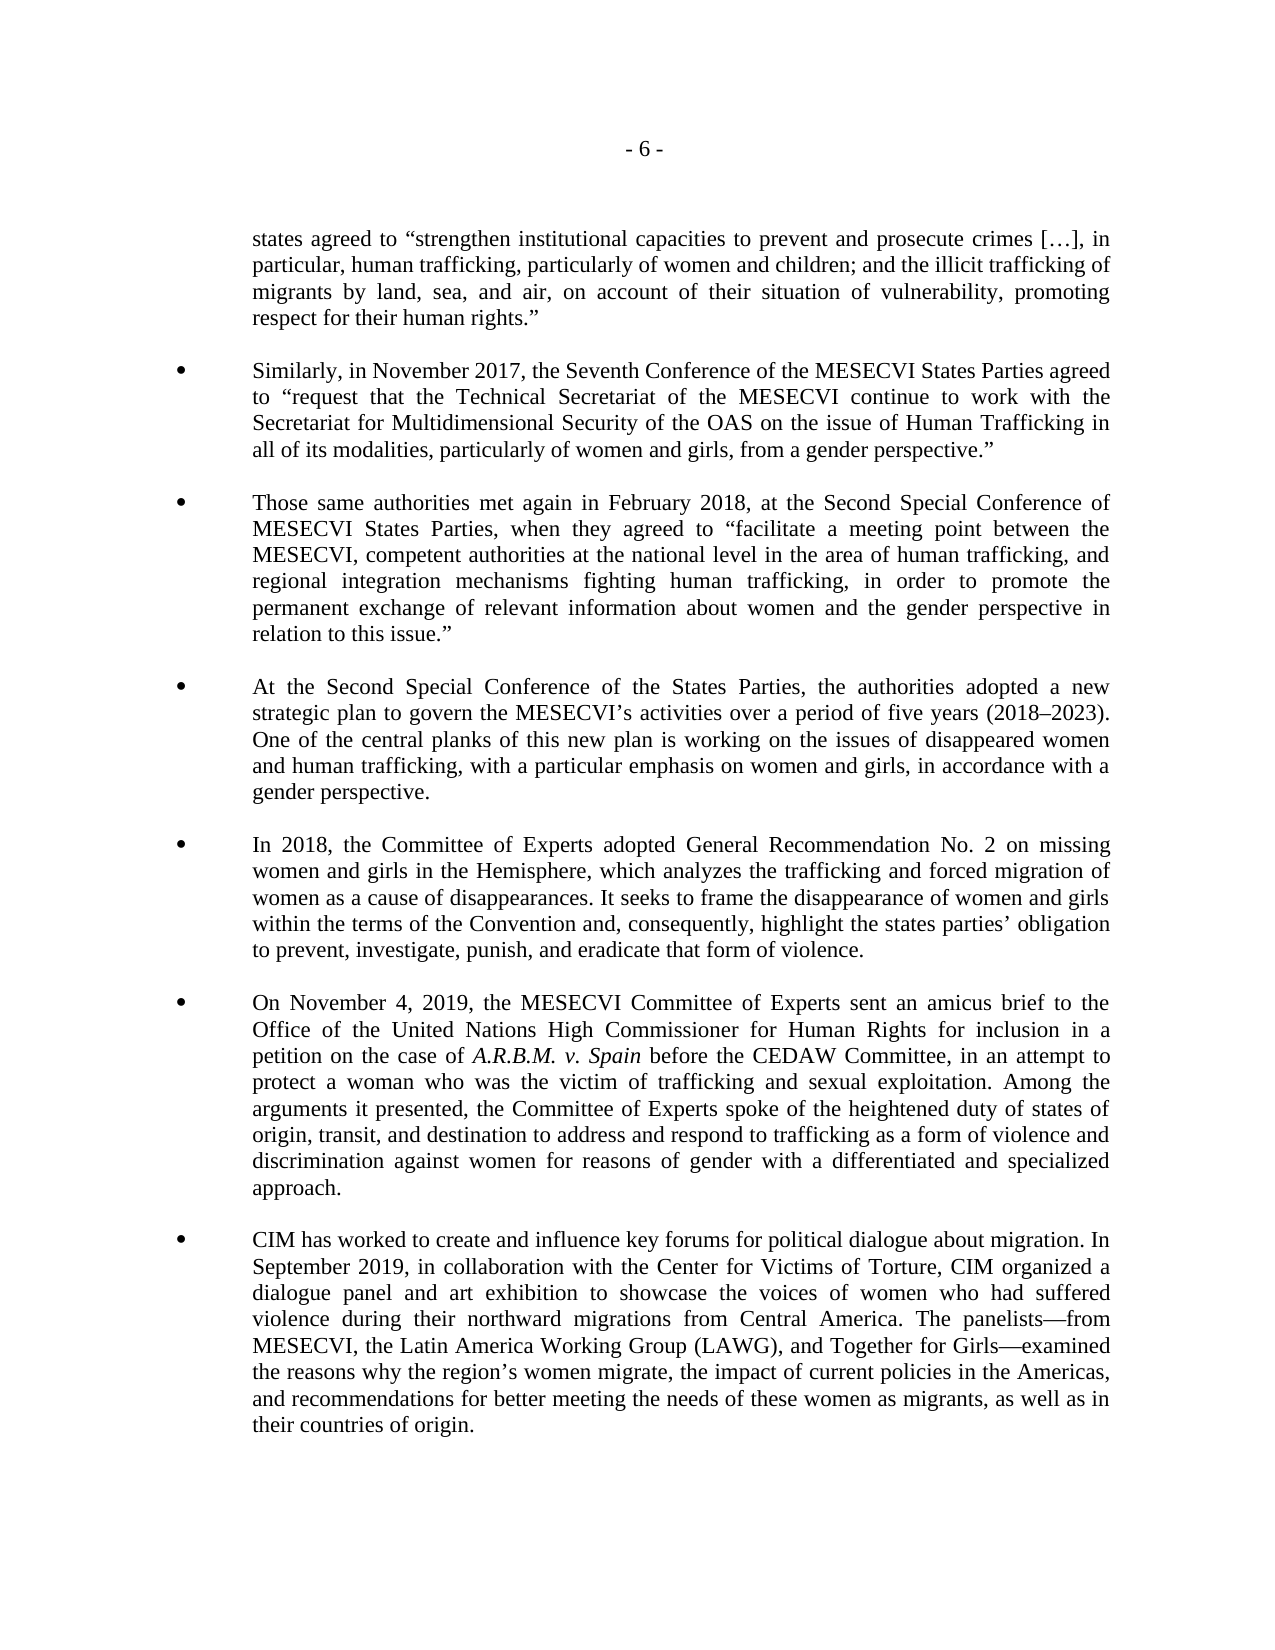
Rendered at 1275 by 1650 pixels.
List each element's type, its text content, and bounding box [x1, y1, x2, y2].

list CIM has worked to create and influence key forums for political dialogue about migration. In September 2019, in collaboration with the Center for Victims of Torture, CIM organized a dialogue panel and art exhibition to showcase the voices of women who had suffered violence during their northward migrations from Central America. The panelists—from MESECVI, the Latin America Working Group (LAWG), and Together for Girls—examined the reasons why the region’s women migrate, the impact of current policies in the Americas, and recommendations for better meeting the needs of these women as migrants, as well as in their countries of origin. [177, 1226, 1111, 1437]
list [177, 225, 1111, 330]
list At the Second Special Conference of the States Parties, the authorities adopted a new strategic plan to govern the MESECVI’s activities over a period of five years (2018–2023). One of the central planks of this new plan is working on the issues of disappeared women and human trafficking, with a particular emphasis on women and girls, in accordance with a gender perspective. [177, 673, 1111, 805]
list In 2018, the Committee of Experts adopted General Recommendation No. 2 on missing women and girls in the Hemisphere, which analyzes the trafficking and forced migration of women as a cause of disappearances. It seeks to frame the disappearance of women and girls within the terms of the Convention and, consequently, highlight the states parties’ obligation to prevent, investigate, punish, and eradicate that form of violence. [177, 831, 1111, 963]
list On November 4, 2019, the MESECVI Committee of Experts sent an amicus brief to the Office of the United Nations High Commissioner for Human Rights for inclusion in a petition on the case of A.R.B.M. v. Spain before the CEDAW Committee, in an attempt to protect a woman who was the victim of trafficking and sexual exploitation. Among the arguments it presented, the Committee of Experts spoke of the heightened duty of states of origin, transit, and destination to address and respond to trafficking as a form of violence and discrimination against women for reasons of gender with a differentiated and specialized approach. [177, 989, 1111, 1200]
list Those same authorities met again in February 2018, at the Second Special Conference of MESECVI States Parties, when they agreed to “facilitate a meeting point between the MESECVI, competent authorities at the national level in the area of human trafficking, and regional integration mechanisms fighting human trafficking, in order to promote the permanent exchange of relevant information about women and the gender perspective in relation to this issue.” [177, 488, 1111, 647]
list Similarly, in November 2017, the Seventh Conference of the MESECVI States Parties agreed to “request that the Technical Secretariat of the MESECVI continue to work with the Secretariat for Multidimensional Security of the OAS on the issue of Human Trafficking in all of its modalities, particularly of women and girls, from a gender perspective.” [177, 357, 1111, 462]
